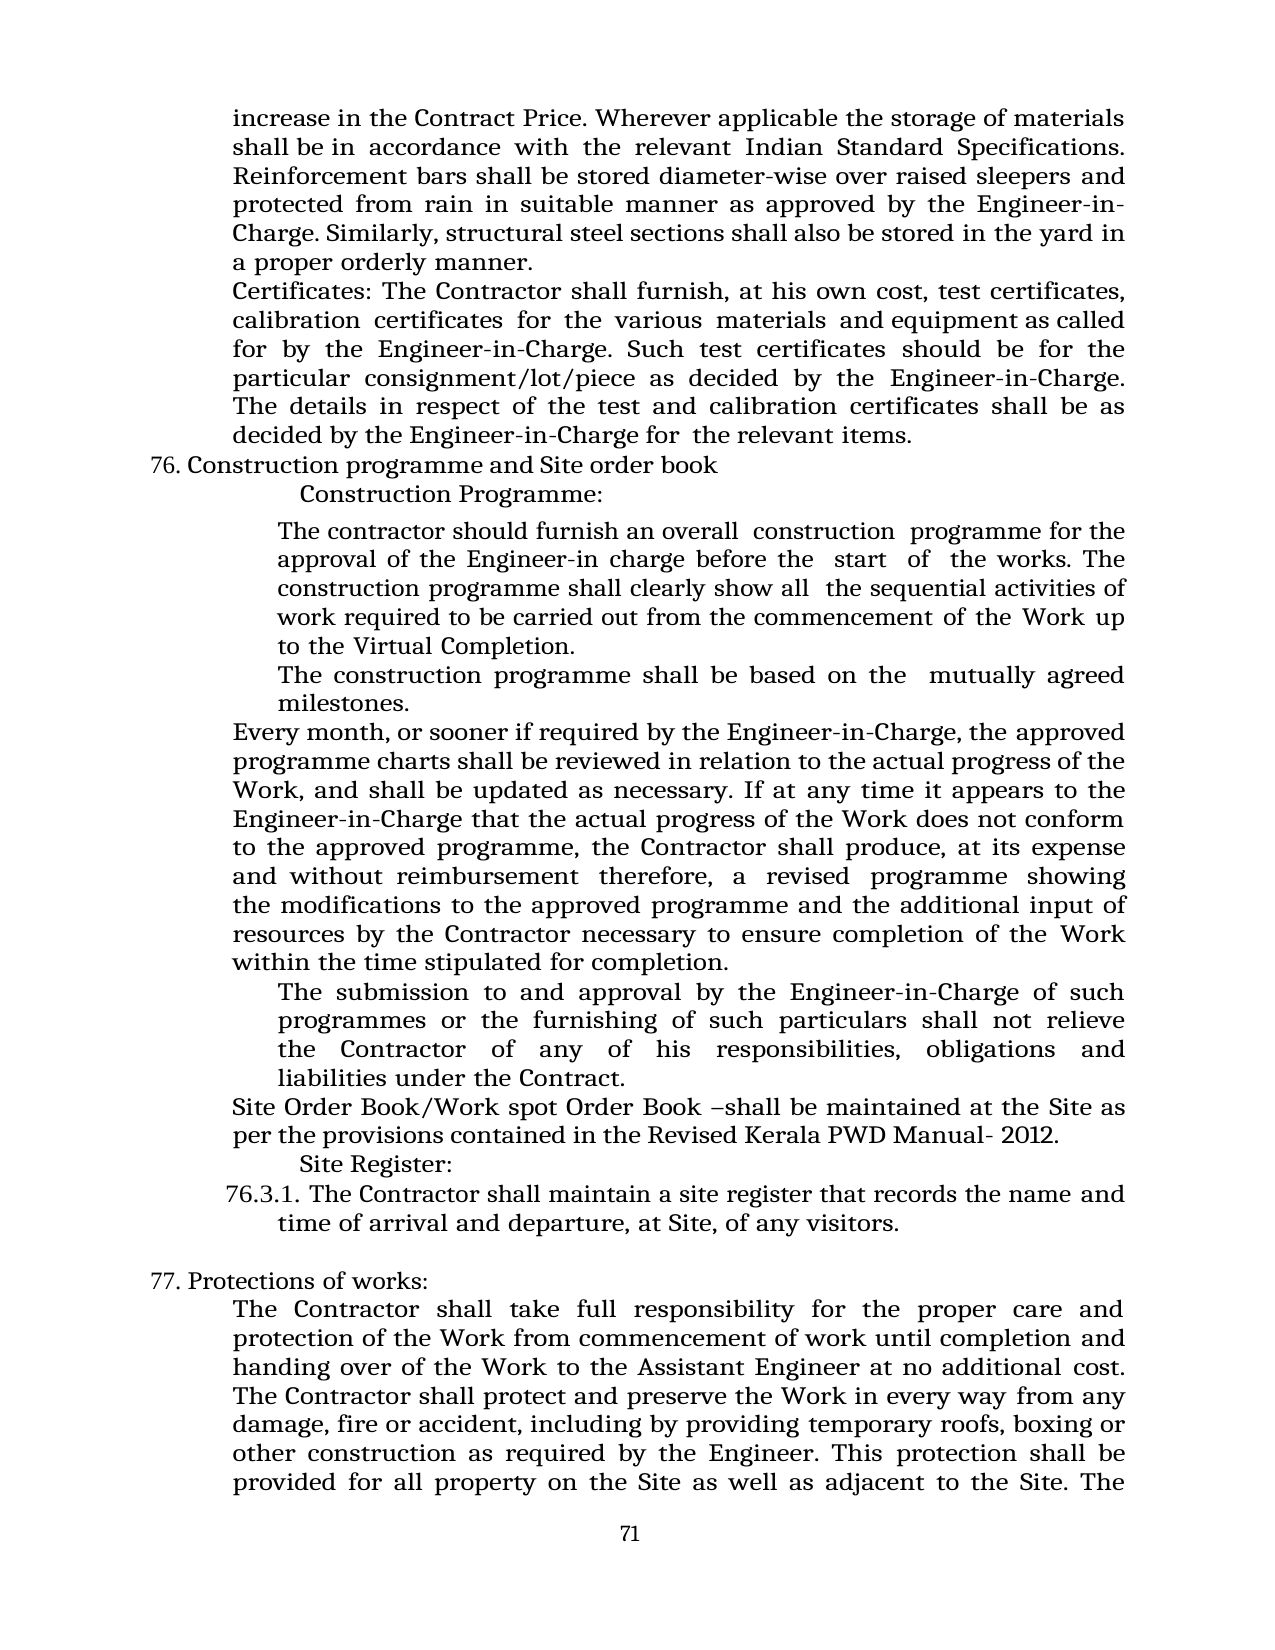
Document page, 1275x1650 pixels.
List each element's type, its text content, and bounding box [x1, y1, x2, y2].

list Every month, or sooner if required by the Engineer-in-Charge, the approved programme charts shall be reviewed in relation to the actual progress of the Work, and shall be updated as necessary. If at any time it appears to the Engineer-in-Charge that the actual progress of the Work does not conform to the approved programme, the Contractor shall produce, at its expense and without reimbursement therefore, a revised programme showing the modifications to the approved programme and the additional input of resources by the Contractor necessary to ensure completion of the Work within the time stipulated for completion. [180, 718, 1126, 977]
list Site Register: [187, 1150, 1210, 1179]
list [187, 104, 1126, 277]
list Construction Programme: [187, 479, 1210, 509]
list Certificates: The Contractor shall furnish, at his own cost, test certificates, calibration certificates for the various materials and equipment as called for by the Engineer-in-Charge. Such test certificates should be for the particular consignment/lot/piece as decided by the Engineer-in-Charge. The details in respect of the test and calibration certificates shall be as decided by the Engineer-in-Charge for the relevant items. [187, 277, 1126, 450]
text 76.3.1. The Contractor shall maintain a site register that records the name and time of arrival and departure, at Site, of any visitors. [225, 1179, 1125, 1237]
list The construction programme shall be based on the mutually agreed milestones. [225, 661, 1126, 718]
list Construction programme and Site order book [150, 450, 1210, 479]
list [187, 1295, 1126, 1497]
list Protections of works: [150, 1266, 1210, 1295]
list Site Order Book/Work spot Order Book –shall be maintained at the Site as per the provisions contained in the Revised Kerala PWD Manual- 2012. [187, 1092, 1126, 1150]
list The contractor should furnish an overall construction programme for the approval of the Engineer-in charge before the start of the works. The construction programme shall clearly show all the sequential activities of work required to be carried out from the commencement of the Work up to the Virtual Completion. [225, 517, 1126, 660]
list The submission to and approval by the Engineer-in-Charge of such programmes or the furnishing of such particulars shall not relieve the Contractor of any of his responsibilities, obligations and liabilities under the Contract. [225, 977, 1126, 1092]
